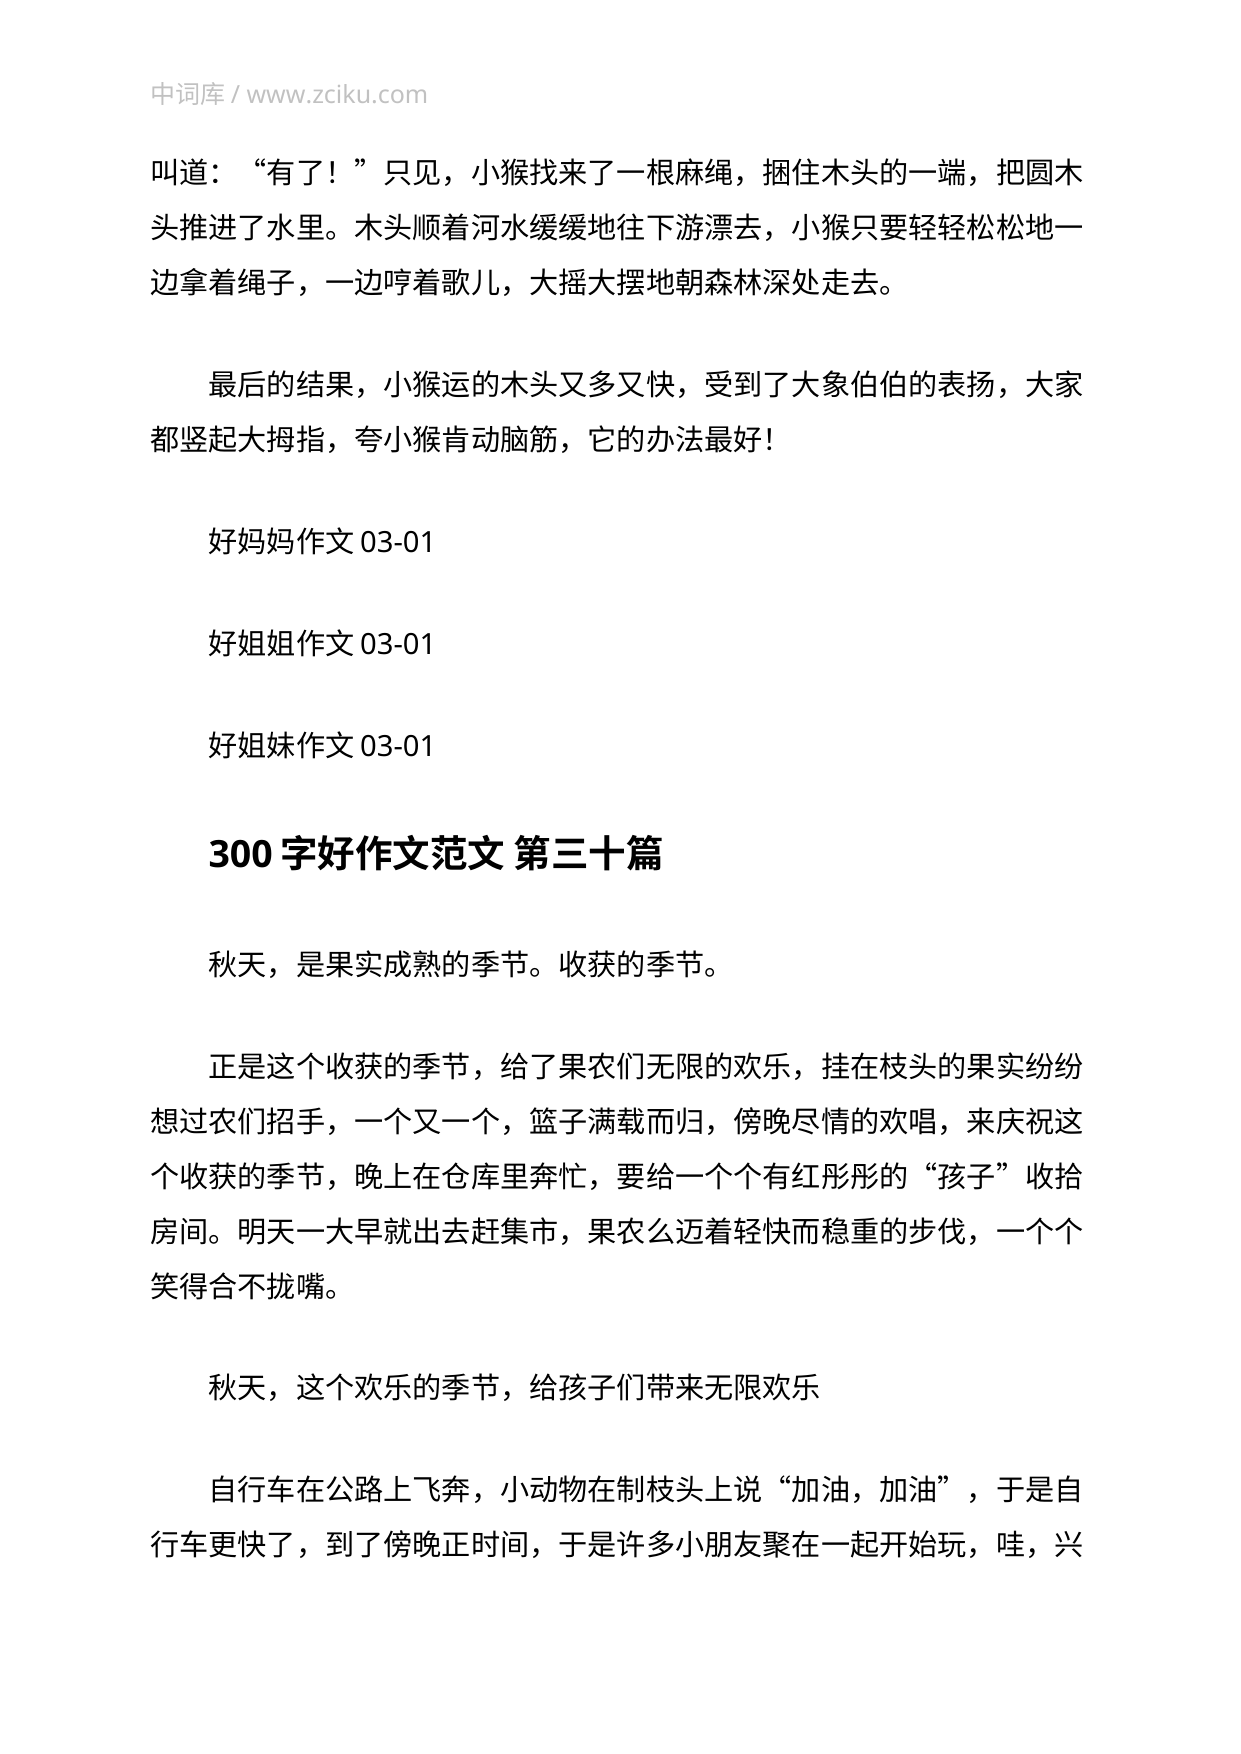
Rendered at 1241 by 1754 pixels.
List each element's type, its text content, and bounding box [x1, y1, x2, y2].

text 秋天，这个欢乐的季节，给孩子们带来无限欢乐 [150, 1365, 1090, 1407]
text 秋天，是果实成熟的季节。收获的季节。 [150, 942, 1090, 984]
text 好姐姐作文03-01 [150, 620, 1090, 663]
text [150, 150, 1090, 302]
text 正是这个收获的季节，给了果农们无限的欢乐，挂在枝头的果实纷纷想过农们招手，一个又一个，篮子满载而归，傍晚尽情的欢唱，来庆祝这个收获的季节，晚上在仓库里奔忙，要给一个个有红彤彤的“孩子”收拾房间。明天一大早就出去赶集市，果农么迈着轻快而稳重的步伐，一个个笑得合不拢嘴。 [150, 1043, 1090, 1305]
text 好姐妹作文03-01 [150, 722, 1090, 764]
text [150, 1467, 1090, 1564]
text 最后的结果，小猴运的木头又多又快，受到了大象伯伯的表扬，大家都竖起大拇指，夸小猴肯动脑筋，它的办法最好！ [150, 362, 1090, 459]
text 好妈妈作文03-01 [150, 518, 1090, 561]
text 300字好作文范文 第三十篇 [150, 824, 1090, 879]
